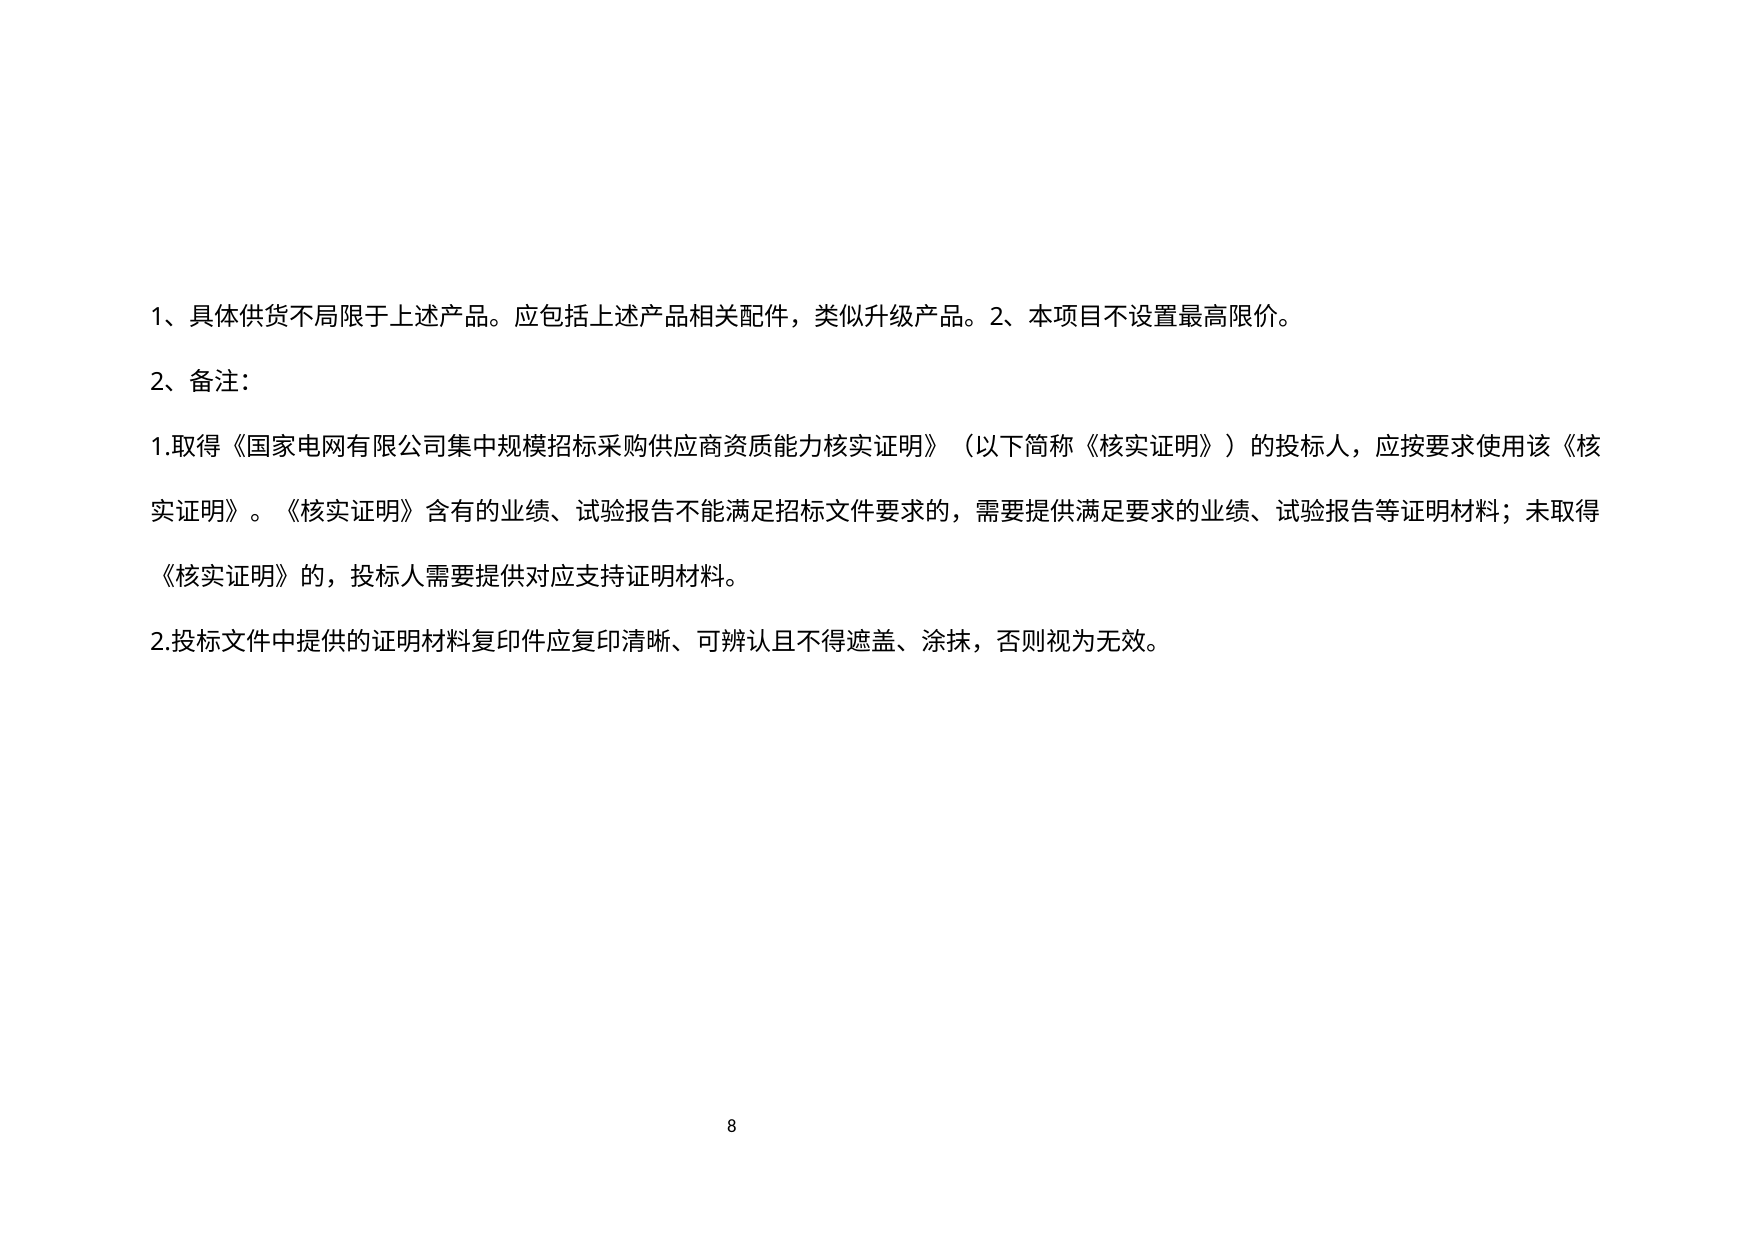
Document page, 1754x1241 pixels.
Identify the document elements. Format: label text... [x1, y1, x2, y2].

text 1、具体供货不局限于上述产品。应包括上述产品相关配件，类似升级产品。2、本项目不设置最高限价。 [150, 282, 1604, 347]
text 2.投标文件中提供的证明材料复印件应复印清晰、可辨认且不得遮盖、涂抹，否则视为无效。 [150, 607, 1604, 672]
text 1.取得《国家电网有限公司集中规模招标采购供应商资质能力核实证明》（以下简称《核实证明》）的投标人，应按要求使用该《核实证明》。《核实证明》含有的业绩、试验报告不能满足招标文件要求的，需要提供满足要求的业绩、试验报告等证明材料；未取得《核实证明》的，投标人需要提供对应支持证明材料。 [150, 412, 1604, 607]
text 2、备注： [150, 347, 1604, 412]
